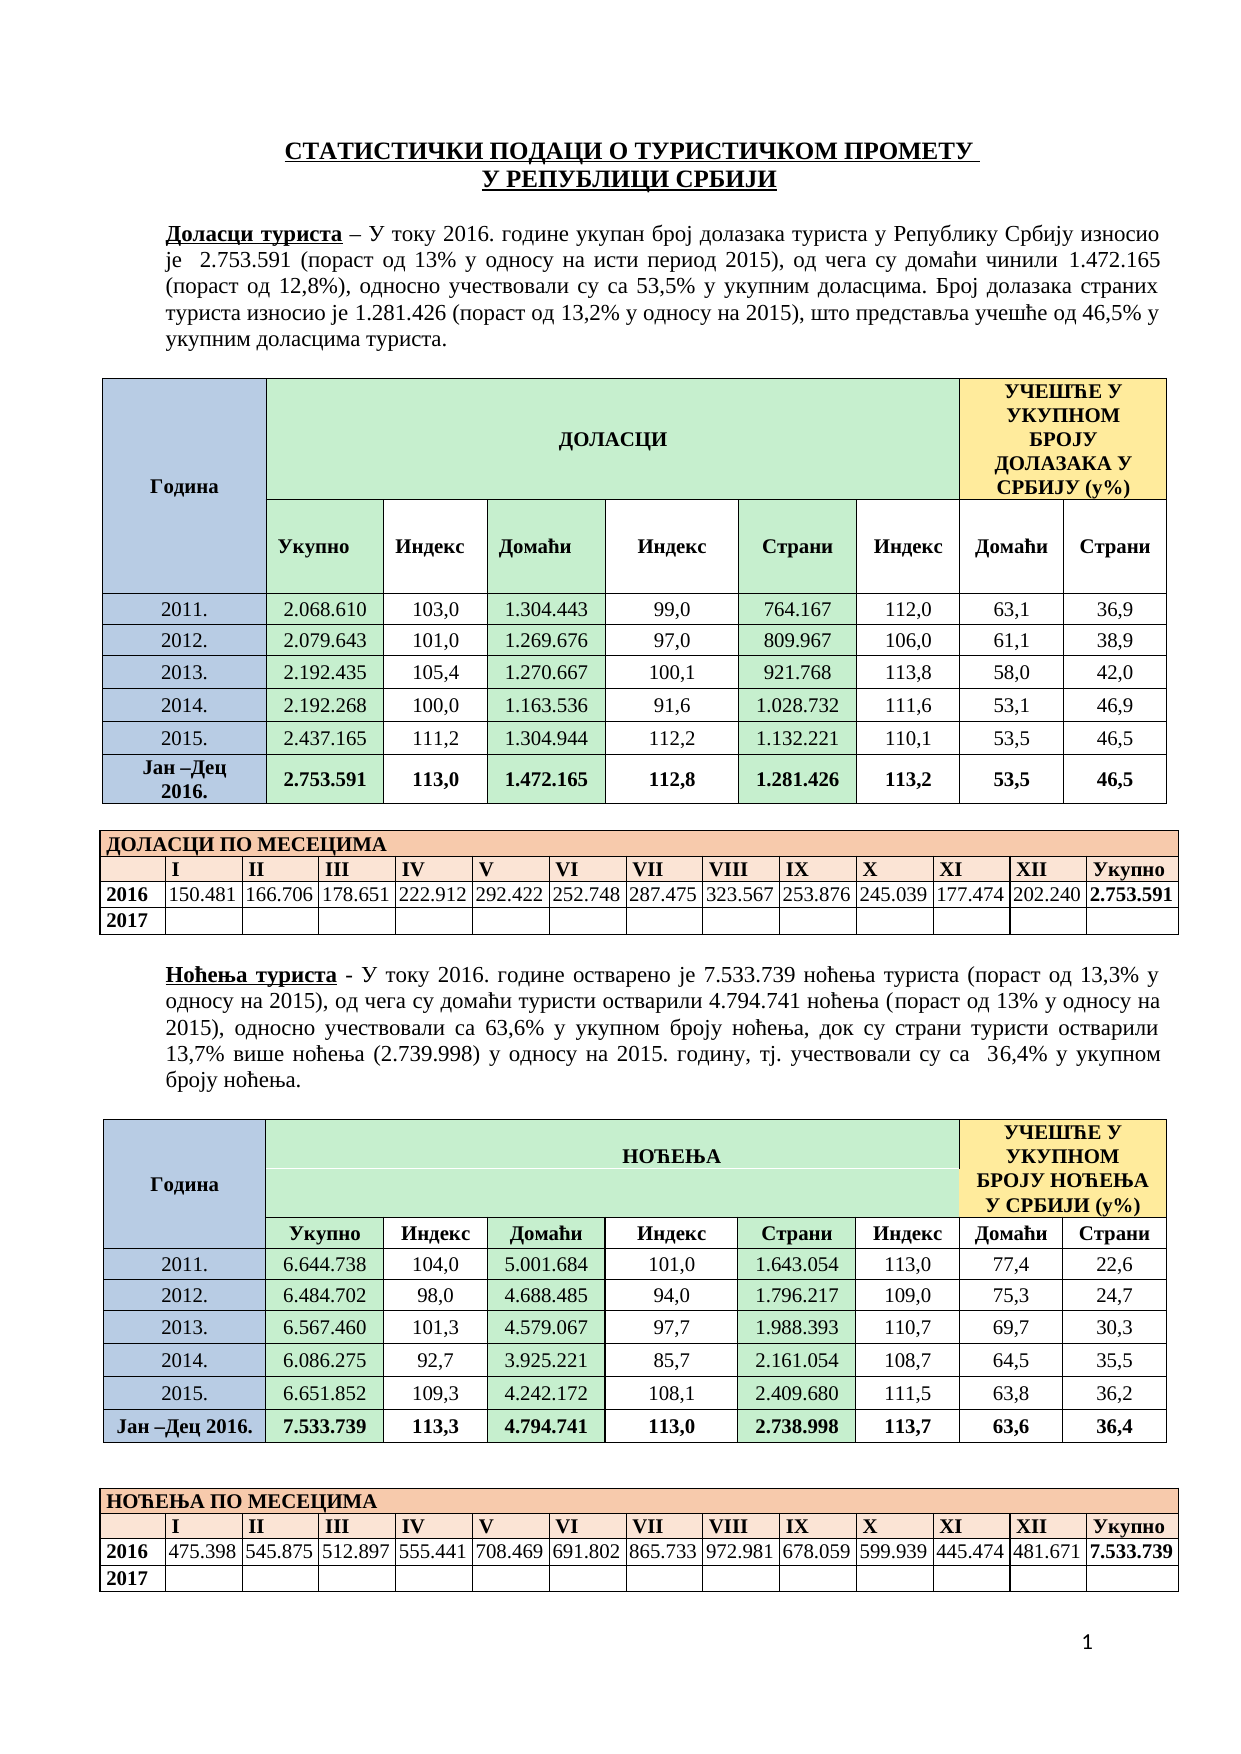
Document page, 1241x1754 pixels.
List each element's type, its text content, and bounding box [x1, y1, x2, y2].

table_cell 809.967 [739, 625, 856, 655]
table_header УЧЕШЋЕ У УКУПНОМ БРОЈУ ДОЛАЗАКА У СРБИЈУ (у%) [960, 379, 1166, 499]
table_cell [101, 1514, 165, 1538]
table_cell [473, 1566, 549, 1591]
table_cell 2.192.268 [267, 689, 383, 721]
table_cell 1.028.732 [739, 689, 856, 721]
table_cell Страни [739, 500, 856, 593]
table_cell 2012. [103, 625, 266, 655]
table_cell 112,2 [606, 722, 738, 754]
table_header Година [103, 379, 266, 593]
table_cell 4.579.067 [488, 1311, 604, 1343]
table_cell [384, 1169, 487, 1217]
table_cell 1.304.443 [488, 594, 605, 624]
table_cell 253.876 [780, 882, 856, 907]
table_cell 103,0 [384, 594, 487, 624]
table_cell 94,0 [606, 1280, 737, 1310]
table_cell [396, 908, 472, 934]
table_cell 222.912 [396, 882, 472, 907]
table_cell [780, 908, 856, 934]
table_cell Домаћи [960, 1218, 1062, 1248]
table_cell 2.437.165 [267, 722, 383, 754]
table_cell 101,0 [384, 625, 487, 655]
text Доласци туриста – У току 2016. године укупан број долазака туриста у Републику Србију износио је 2.753.591 (пораст од 13% у односу на исти период 2015), од чега су домаћи чинили 1.472.165 (пораст од 12,8%), односно учествовали су са 53,5% у укупним доласцима. Број долазака страних туриста износио је 1.281.426 (пораст од 13,2% у односу на 2015), што представља учешће од 46,5% у укупним доласцима туриста. [165, 220, 1161, 351]
table_cell 63,6 [960, 1410, 1062, 1442]
table_cell 113,0 [606, 1410, 737, 1442]
table_cell 109,0 [856, 1280, 959, 1310]
table_cell 5.001.684 [488, 1249, 604, 1279]
table_cell [703, 908, 779, 934]
table_cell [1087, 908, 1178, 934]
table_cell 921.768 [739, 656, 856, 688]
table_cell [934, 908, 1009, 934]
table_cell 64,5 [960, 1344, 1062, 1376]
table_cell 112,8 [606, 755, 738, 803]
table_cell [738, 1169, 856, 1217]
table_cell 110,7 [856, 1311, 959, 1343]
table_cell 113,0 [384, 755, 487, 803]
table_cell 4.688.485 [488, 1280, 604, 1310]
table_cell 166.706 [243, 882, 318, 907]
table_cell 58,0 [960, 656, 1063, 688]
table_cell 113,2 [857, 755, 959, 803]
table_cell [856, 1169, 959, 1217]
table_cell 764.167 [739, 594, 856, 624]
table_cell Индекс [856, 1218, 959, 1248]
table_cell 91,6 [606, 689, 738, 721]
table_cell 111,6 [857, 689, 959, 721]
table_cell 4.794.741 [488, 1410, 604, 1442]
text Ноћења туриста - У току 2016. године остварено је 7.533.739 ноћења туриста (пораст од 13,3% у односу на 2015), од чега су домаћи туристи остварили 4.794.741 ноћења (пораст од 13% у односу на 2015), односно учествовали са 63,6% у укупном броју ноћења, док су страни туристи остварили 13,7% више ноћења (2.739.998) у односу на 2015. годину, тј. учествовали су са 36,4% у укупном броју ноћења. [165, 961, 1161, 1093]
table_cell [627, 908, 702, 934]
table_cell 46,5 [1064, 722, 1166, 754]
table_cell 2.192.435 [267, 656, 383, 688]
table_cell II [243, 1514, 318, 1538]
table_cell 108,1 [606, 1377, 737, 1409]
table_cell 178.651 [319, 882, 395, 907]
table_cell 2.753.591 [1087, 882, 1178, 907]
table_cell 92,7 [384, 1344, 487, 1376]
table_cell 252.748 [550, 882, 626, 907]
table_cell 287.475 [627, 882, 702, 907]
table_cell Страни [1064, 500, 1166, 593]
table_cell 2013. [103, 656, 266, 688]
table_cell 1.304.944 [488, 722, 605, 754]
table_header НОЋЕЊА [605, 1120, 738, 1168]
table_cell [703, 1566, 779, 1591]
table_cell 104,0 [384, 1249, 487, 1279]
table_header Година [104, 1120, 265, 1248]
table_cell I [166, 857, 242, 881]
table_cell [857, 1566, 933, 1591]
table_cell 110,1 [857, 722, 959, 754]
table_cell 292.422 [473, 882, 549, 907]
table_cell [266, 1169, 384, 1217]
table_cell V [473, 1514, 549, 1538]
table_cell 98,0 [384, 1280, 487, 1310]
table_cell XII [1011, 857, 1086, 881]
table_cell IV [396, 1514, 472, 1538]
table_cell 2.161.054 [738, 1344, 855, 1376]
table_cell IX [780, 1514, 856, 1538]
table_cell 323.567 [703, 882, 779, 907]
table_cell 46,9 [1064, 689, 1166, 721]
table_cell 30,3 [1063, 1311, 1166, 1343]
table_cell VIII [703, 857, 779, 881]
table_cell 6.086.275 [266, 1344, 383, 1376]
table_cell [243, 1566, 318, 1591]
table_cell [934, 1566, 1009, 1591]
table_cell 101,3 [384, 1311, 487, 1343]
table_cell 113,0 [856, 1249, 959, 1279]
table_cell 36,2 [1063, 1377, 1166, 1409]
table_cell 7.533.739 [266, 1410, 383, 1442]
text СТАТИСТИЧКИ ПОДАЦИ О ТУРИСТИЧКОМ ПРОМЕТУ [165, 136, 1092, 164]
table_cell 24,7 [1063, 1280, 1166, 1310]
table_cell 38,9 [1064, 625, 1166, 655]
table_cell 177.474 [934, 882, 1009, 907]
table_cell IV [396, 857, 472, 881]
table_header НОЋЕЊА ПО МЕСЕЦИМА [101, 1489, 1178, 1513]
table_cell 202.240 [1011, 882, 1086, 907]
table_cell 63,1 [960, 594, 1063, 624]
table_cell 6.567.460 [266, 1311, 383, 1343]
table_cell 865.733 [627, 1539, 702, 1564]
table_cell 691.802 [550, 1539, 626, 1564]
table_cell III [319, 857, 395, 881]
table_cell [396, 1566, 472, 1591]
table_header УЧЕШЋЕ У УКУПНОМ БРОЈУ НОЋЕЊА У СРБИЈИ (у%) [959, 1120, 1166, 1217]
table_cell 2011. [104, 1249, 265, 1279]
table_cell 2014. [103, 689, 266, 721]
table_cell 85,7 [606, 1344, 737, 1376]
table_cell 2.738.998 [738, 1410, 855, 1442]
table_cell Страни [738, 1218, 855, 1248]
table_cell 113,3 [384, 1410, 487, 1442]
table_cell 555.441 [396, 1539, 472, 1564]
table_cell Укупно [1087, 1514, 1178, 1538]
table_cell 100,1 [606, 656, 738, 688]
table_cell 69,7 [960, 1311, 1062, 1343]
table_cell 475.398 [166, 1539, 242, 1564]
table_cell 1.269.676 [488, 625, 605, 655]
table_header [856, 1120, 959, 1168]
table_cell 1.988.393 [738, 1311, 855, 1343]
table_cell Укупно [266, 1218, 383, 1248]
table_cell Јан –Дец 2016. [104, 1410, 265, 1442]
table_cell V [473, 857, 549, 881]
table_cell [473, 908, 549, 934]
table_cell 1.132.221 [739, 722, 856, 754]
table_cell 1.643.054 [738, 1249, 855, 1279]
table_cell 108,7 [856, 1344, 959, 1376]
table_cell 599.939 [857, 1539, 933, 1564]
table_cell [780, 1566, 856, 1591]
table_cell IX [780, 857, 856, 881]
table_cell 150.481 [166, 882, 242, 907]
table_cell X [857, 1514, 933, 1538]
table_cell Индекс [384, 500, 487, 593]
table_cell III [319, 1514, 395, 1538]
table_cell 42,0 [1064, 656, 1166, 688]
table_cell [550, 908, 626, 934]
table_cell 61,1 [960, 625, 1063, 655]
table_cell Јан –Дец 2016. [103, 755, 266, 803]
table_cell II [243, 857, 318, 881]
table_header [487, 1120, 605, 1168]
table_cell Индекс [606, 500, 738, 593]
table_cell 481.671 [1011, 1539, 1086, 1564]
table_cell 2.068.610 [267, 594, 383, 624]
table_cell [319, 908, 395, 934]
table_cell Домаћи [488, 1218, 604, 1248]
table_cell 4.242.172 [488, 1377, 604, 1409]
table_cell 2015. [104, 1377, 265, 1409]
table_cell 36,4 [1063, 1410, 1166, 1442]
table_cell [857, 908, 933, 934]
table_cell 2.753.591 [267, 755, 383, 803]
table_cell VIII [703, 1514, 779, 1538]
table_cell [1011, 1566, 1086, 1591]
table_cell 2015. [103, 722, 266, 754]
table_cell [166, 1566, 242, 1591]
table_cell 7.533.739 [1087, 1539, 1178, 1564]
table_cell [605, 1169, 738, 1217]
table_cell Индекс [606, 1218, 737, 1248]
table_cell 2016 [101, 882, 165, 907]
table_cell [1087, 1566, 1178, 1591]
table_cell [1011, 908, 1086, 934]
table_cell 113,8 [857, 656, 959, 688]
table_cell 512.897 [319, 1539, 395, 1564]
table_cell 1.270.667 [488, 656, 605, 688]
table_cell 99,0 [606, 594, 738, 624]
table_cell XII [1011, 1514, 1086, 1538]
table_cell 545.875 [243, 1539, 318, 1564]
table_cell 678.059 [780, 1539, 856, 1564]
table_cell 445.474 [934, 1539, 1009, 1564]
table_cell 2017 [101, 1566, 165, 1591]
table_cell VII [627, 1514, 702, 1538]
table_cell 2011. [103, 594, 266, 624]
table_cell 245.039 [857, 882, 933, 907]
table_cell Укупно [267, 500, 383, 593]
table_cell [319, 1566, 395, 1591]
table_cell Индекс [857, 500, 959, 593]
table_cell 112,0 [857, 594, 959, 624]
table_cell 2013. [104, 1311, 265, 1343]
table_cell 113,7 [856, 1410, 959, 1442]
table_header [384, 1120, 487, 1168]
table_cell 111,5 [856, 1377, 959, 1409]
table_cell 2.409.680 [738, 1377, 855, 1409]
table_cell XI [934, 1514, 1009, 1538]
table_cell [166, 908, 242, 934]
table_cell 1.281.426 [739, 755, 856, 803]
table_cell 3.925.221 [488, 1344, 604, 1376]
table_cell 972.981 [703, 1539, 779, 1564]
table_cell Домаћи [488, 500, 605, 593]
table_cell 111,2 [384, 722, 487, 754]
table_cell 100,0 [384, 689, 487, 721]
table_cell Индекс [384, 1218, 487, 1248]
text У РЕПУБЛИЦИ СРБИЈИ [165, 164, 1092, 193]
table_cell 1.796.217 [738, 1280, 855, 1310]
table_cell 53,1 [960, 689, 1063, 721]
table_cell 2017 [101, 908, 165, 934]
table_cell [550, 1566, 626, 1591]
table_cell 708.469 [473, 1539, 549, 1564]
table_header [266, 1120, 384, 1168]
table_cell [627, 1566, 702, 1591]
table_cell Укупно [1087, 857, 1178, 881]
table_cell 1.472.165 [488, 755, 605, 803]
table_cell Домаћи [960, 500, 1063, 593]
table_cell 2.079.643 [267, 625, 383, 655]
table_cell 2016 [101, 1539, 165, 1564]
table_cell 77,4 [960, 1249, 1062, 1279]
table_header ДОЛАСЦИ ПО МЕСЕЦИМА [101, 831, 1178, 856]
table_cell VI [550, 857, 626, 881]
table_cell 53,5 [960, 755, 1063, 803]
table_cell 6.484.702 [266, 1280, 383, 1310]
table_cell XI [934, 857, 1009, 881]
table_cell 101,0 [606, 1249, 737, 1279]
table_cell 75,3 [960, 1280, 1062, 1310]
table_cell 46,5 [1064, 755, 1166, 803]
table_cell 105,4 [384, 656, 487, 688]
table_cell 53,5 [960, 722, 1063, 754]
table_cell 97,0 [606, 625, 738, 655]
table_cell X [857, 857, 933, 881]
table_cell 2014. [104, 1344, 265, 1376]
table_cell 6.644.738 [266, 1249, 383, 1279]
table_cell 22,6 [1063, 1249, 1166, 1279]
table_cell [243, 908, 318, 934]
table_header [738, 1120, 856, 1168]
table_cell 1.163.536 [488, 689, 605, 721]
table_cell 106,0 [857, 625, 959, 655]
table_cell I [166, 1514, 242, 1538]
table_cell VII [627, 857, 702, 881]
table_cell 97,7 [606, 1311, 737, 1343]
table_cell 109,3 [384, 1377, 487, 1409]
table_cell 36,9 [1064, 594, 1166, 624]
table_cell 63,8 [960, 1377, 1062, 1409]
table_cell [487, 1169, 605, 1217]
table_cell VI [550, 1514, 626, 1538]
table_cell 35,5 [1063, 1344, 1166, 1376]
table_cell [101, 857, 165, 881]
table_cell Страни [1063, 1218, 1166, 1248]
table_cell 2012. [104, 1280, 265, 1310]
table_header ДОЛАСЦИ [267, 379, 959, 499]
table_cell 6.651.852 [266, 1377, 383, 1409]
